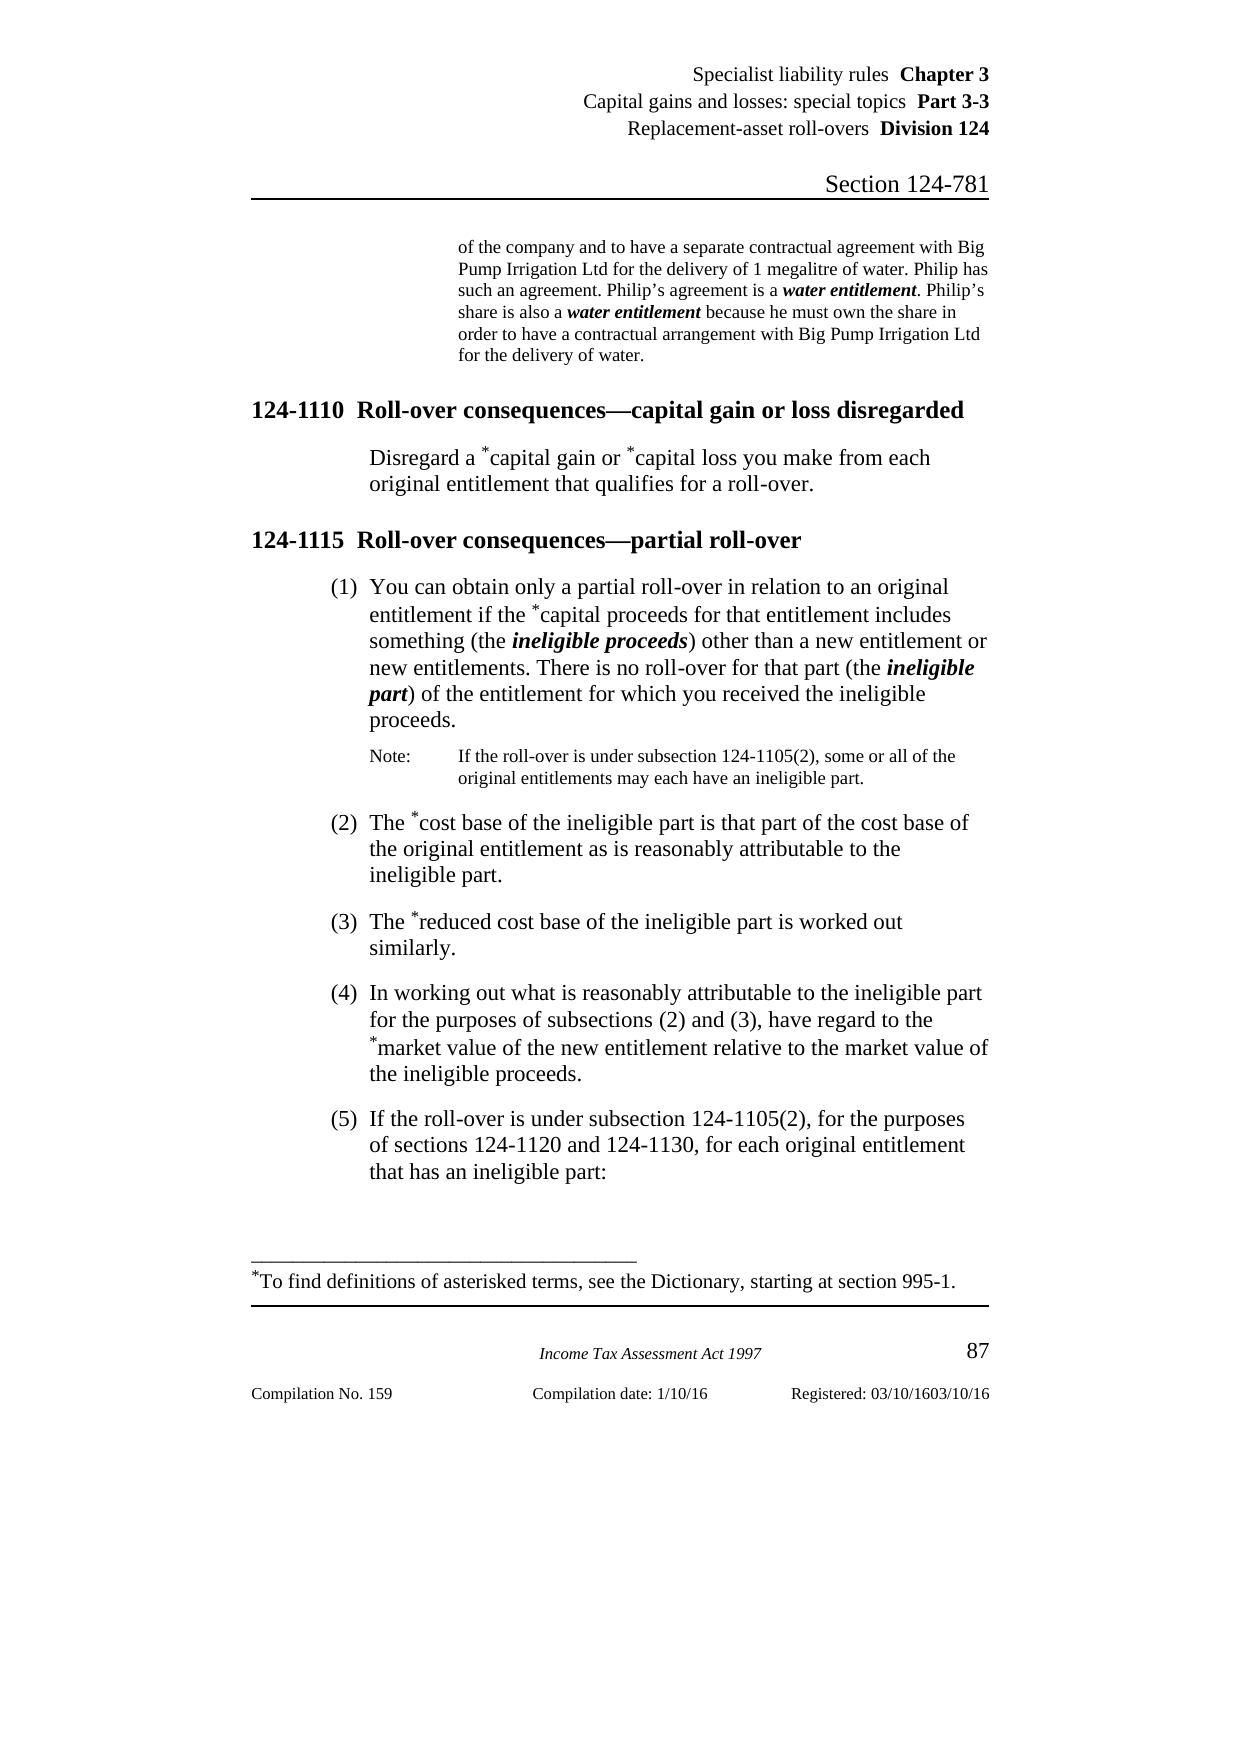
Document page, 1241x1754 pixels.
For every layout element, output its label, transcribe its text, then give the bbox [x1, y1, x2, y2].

text (2) The *cost base of the ineligible part is that part of the cost base of the original entitlement as is reasonably attributable to the ineligible part. [251, 807, 989, 888]
text 124-1110 Roll-over consequences—capital gain or loss disregarded [251, 395, 989, 423]
text Example: Philip owns a share in Big Pump Irrigation Ltd. The share provides Philip with the right to receive dividends, to participate in the running of the company and to have a separate contractual agreement with Big Pump Irrigation Ltd for the delivery of 1 megalitre of water. Philip has such an agreement. Philip’s agreement is a water entitlement. Philip’s share is also a water entitlement because he must own the share in order to have a contractual arrangement with Big Pump Irrigation Ltd for the delivery of water. [369, 236, 989, 366]
text Note: If the roll-over is under subsection 124-1105(2), some or all of the original entitlements may each have an ineligible part. [369, 745, 989, 788]
text 124-1115 Roll-over consequences—partial roll-over [251, 526, 989, 554]
text (1) You can obtain only a partial roll-over in relation to an original entitlement if the *capital proceeds for that entitlement includes something (the ineligible proceeds) other than a new entitlement or new entitlements. There is no roll-over for that part (the ineligible part) of the entitlement for which you received the ineligible proceeds. [251, 573, 989, 733]
text (5) If the roll-over is under subsection 124-1105(2), for the purposes of sections 124-1120 and 124-1130, for each original entitlement that has an ineligible part: [251, 1105, 989, 1184]
text Disregard a *capital gain or *capital loss you make from each original entitlement that qualifies for a roll-over. [251, 442, 989, 496]
text (4) In working out what is reasonably attributable to the ineligible part for the purposes of subsections (2) and (3), have regard to the *market value of the new entitlement relative to the market value of the ineligible proceeds. [251, 979, 989, 1086]
text (3) The *reduced cost base of the ineligible part is worked out similarly. [251, 907, 989, 961]
